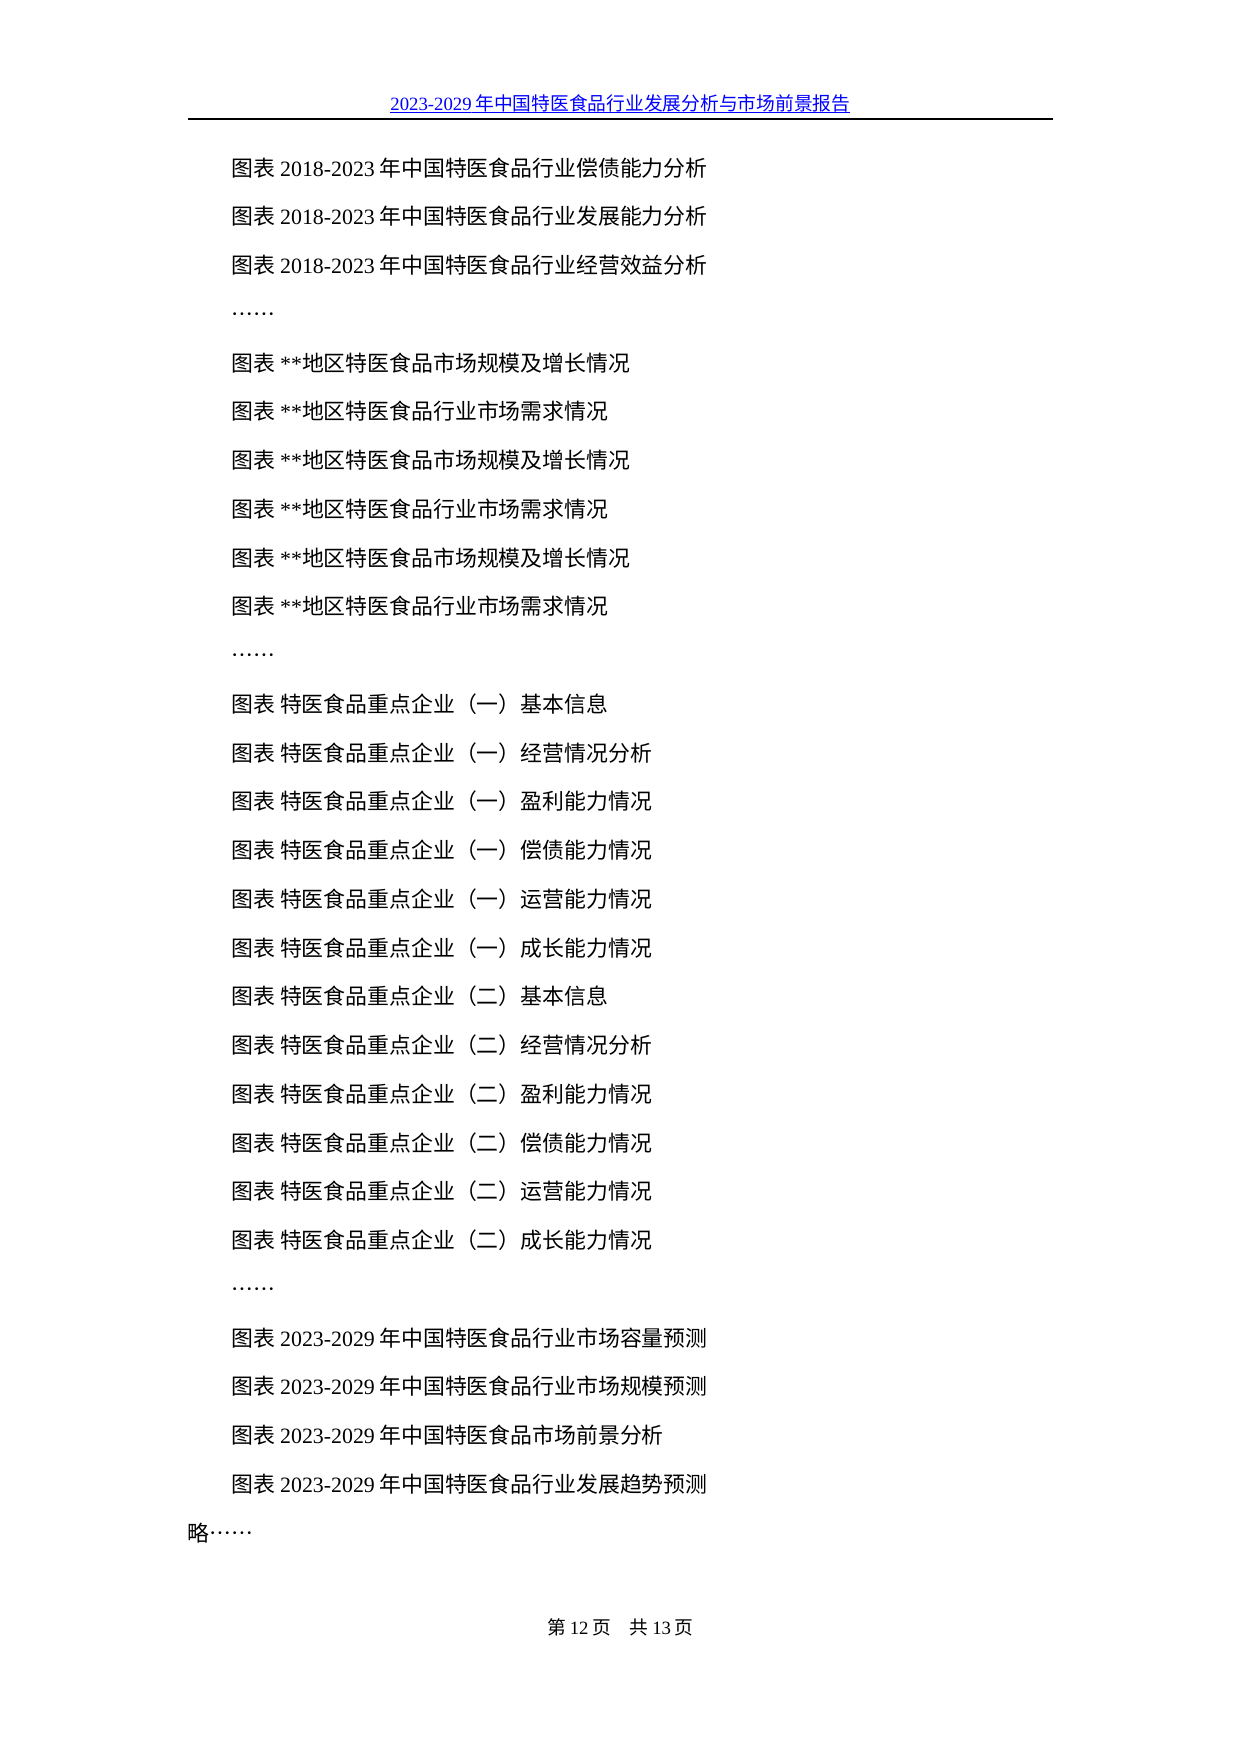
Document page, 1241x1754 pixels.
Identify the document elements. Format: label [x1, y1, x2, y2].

text [187, 150, 1053, 1548]
